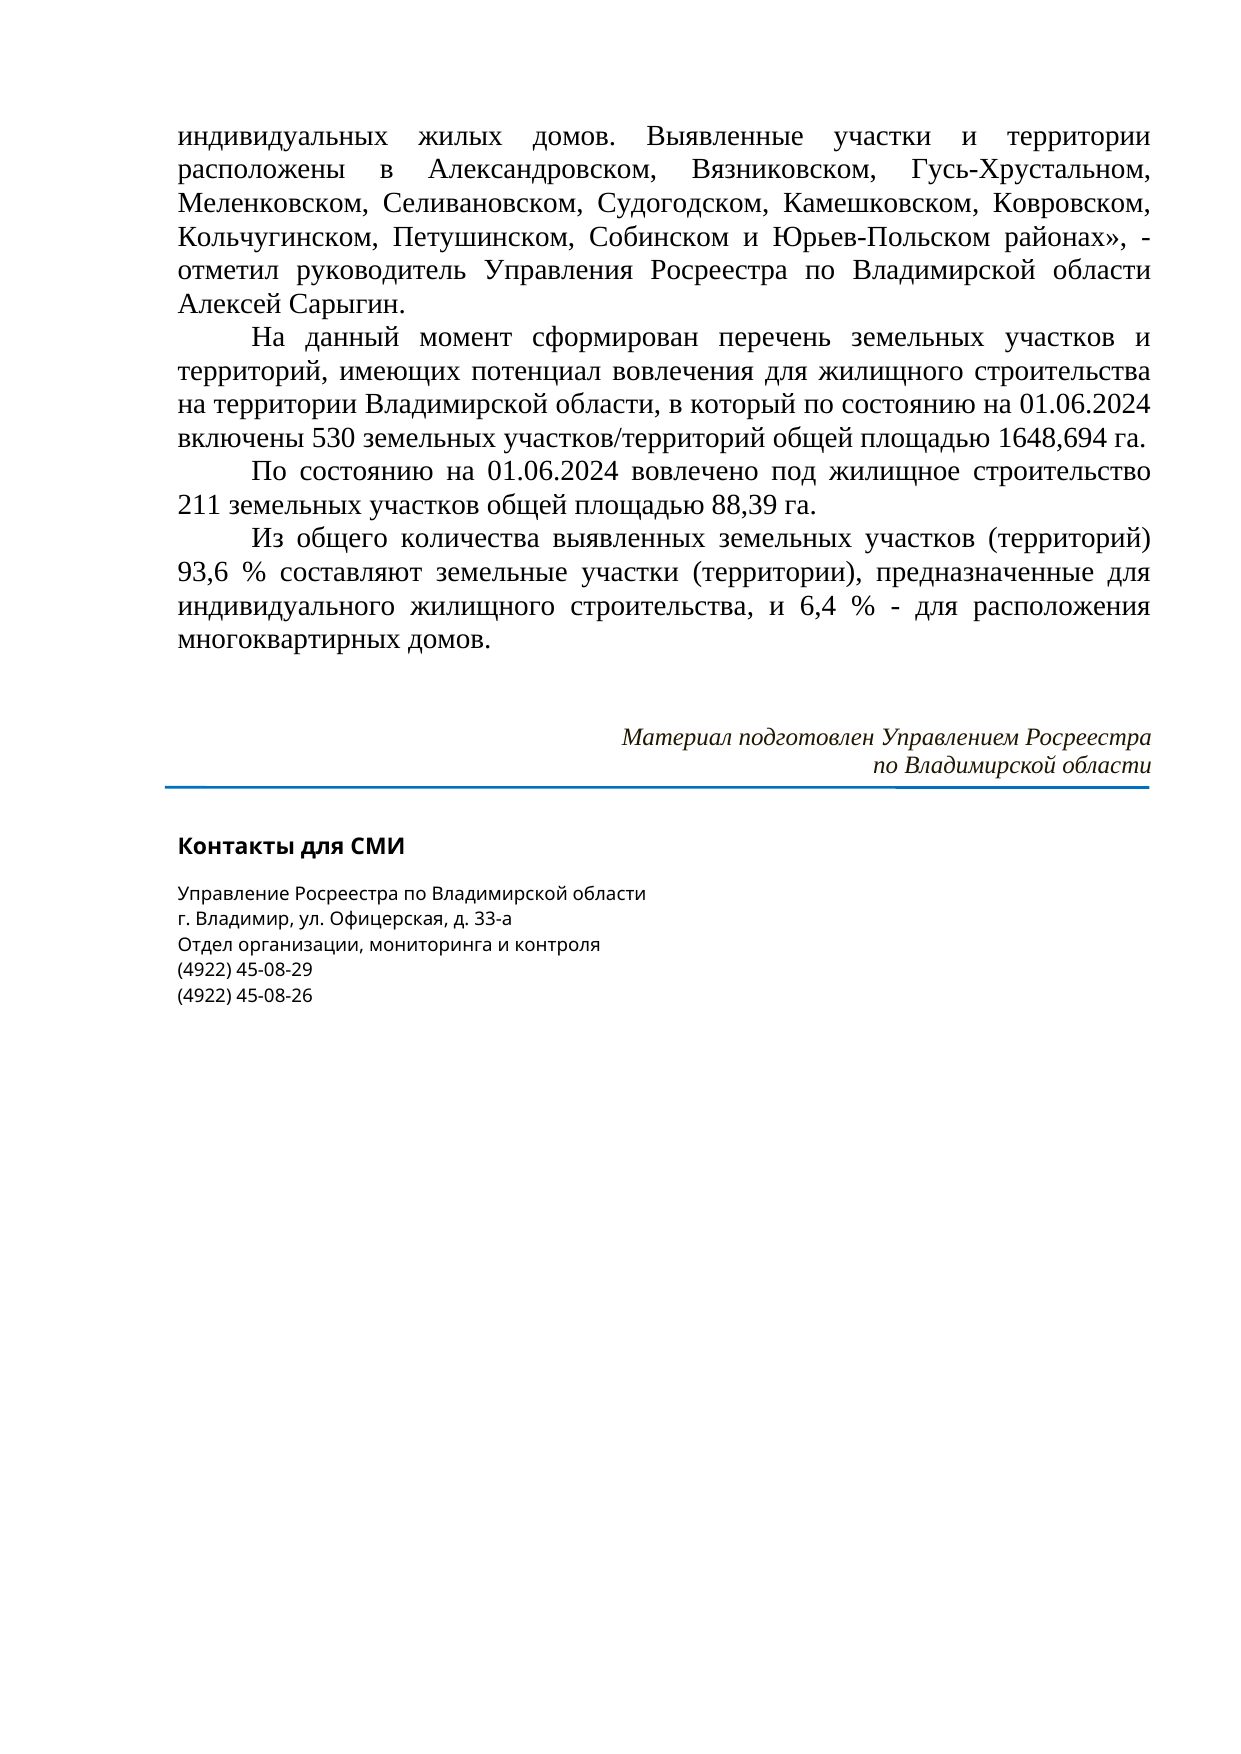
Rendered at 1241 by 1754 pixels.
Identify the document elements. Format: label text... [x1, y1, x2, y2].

text г. Владимир, ул. Офицерская, д. 33-а [177, 906, 1152, 931]
text Из общего количества выявленных земельных участков (территорий) 93,6 % составляют земельные участки (территории), предназначенные для индивидуального жилищного строительства, и 6,4 % - для расположения многоквартирных домов. [177, 521, 1152, 655]
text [177, 118, 1152, 319]
text По состоянию на 01.06.2024 вовлечено под жилищное строительство 211 земельных участков общей площадью 88,39 га. [177, 453, 1152, 521]
text по Владимирской области [177, 751, 1152, 779]
text (4922) 45-08-26 [177, 982, 1152, 1008]
text Материал подготовлен Управлением Росреестра [177, 722, 1152, 751]
text Отдел организации, мониторинга и контроля [177, 931, 1152, 957]
text Управление Росреестра по Владимирской области [177, 880, 1152, 906]
text На данный момент сформирован перечень земельных участков и территорий, имеющих потенциал вовлечения для жилищного строительства на территории Владимирской области, в который по состоянию на 01.06.2024 включены 530 земельных участков/территорий общей площадью 1648,694 га. [177, 319, 1152, 453]
text (4922) 45-08-29 [177, 957, 1152, 982]
text Контакты для СМИ [177, 830, 1152, 861]
